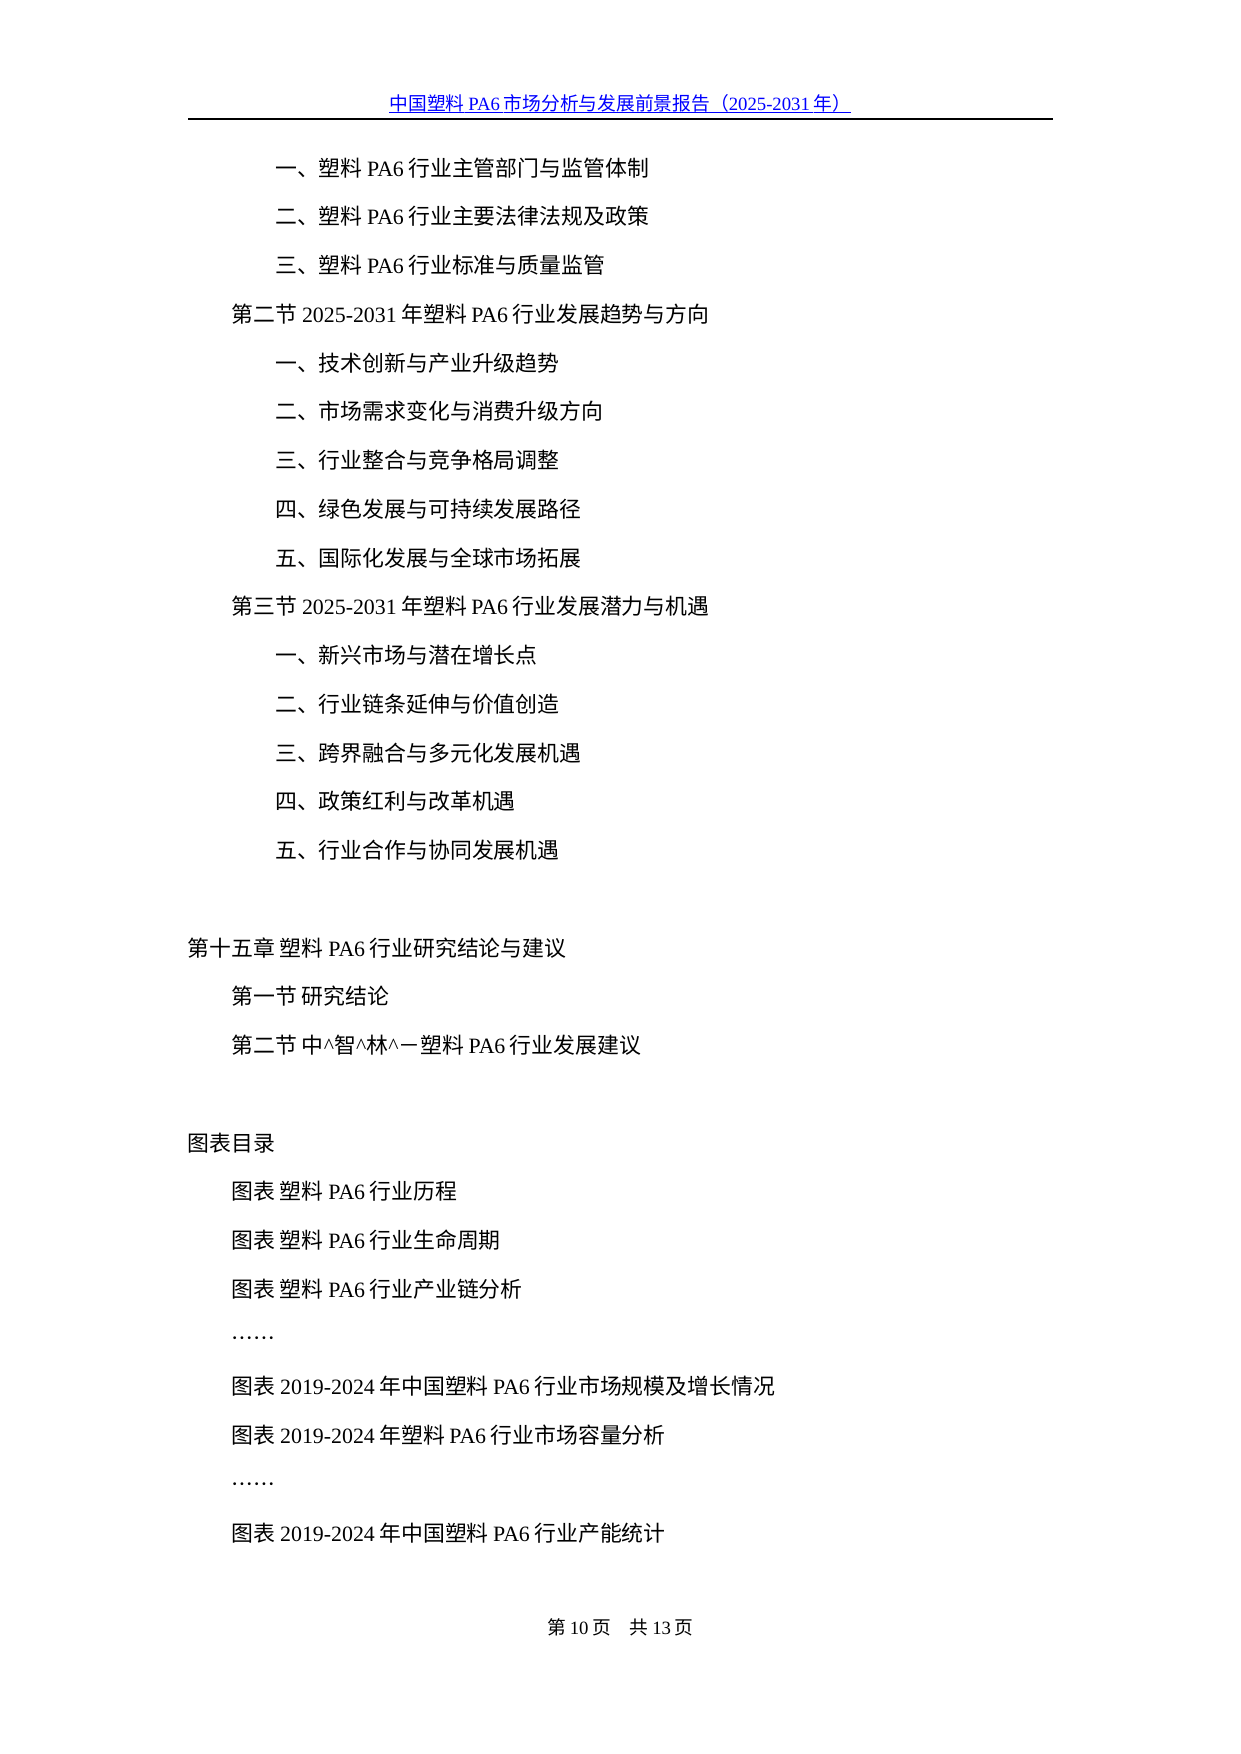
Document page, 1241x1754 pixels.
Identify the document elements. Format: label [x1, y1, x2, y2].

text [187, 150, 1053, 1548]
